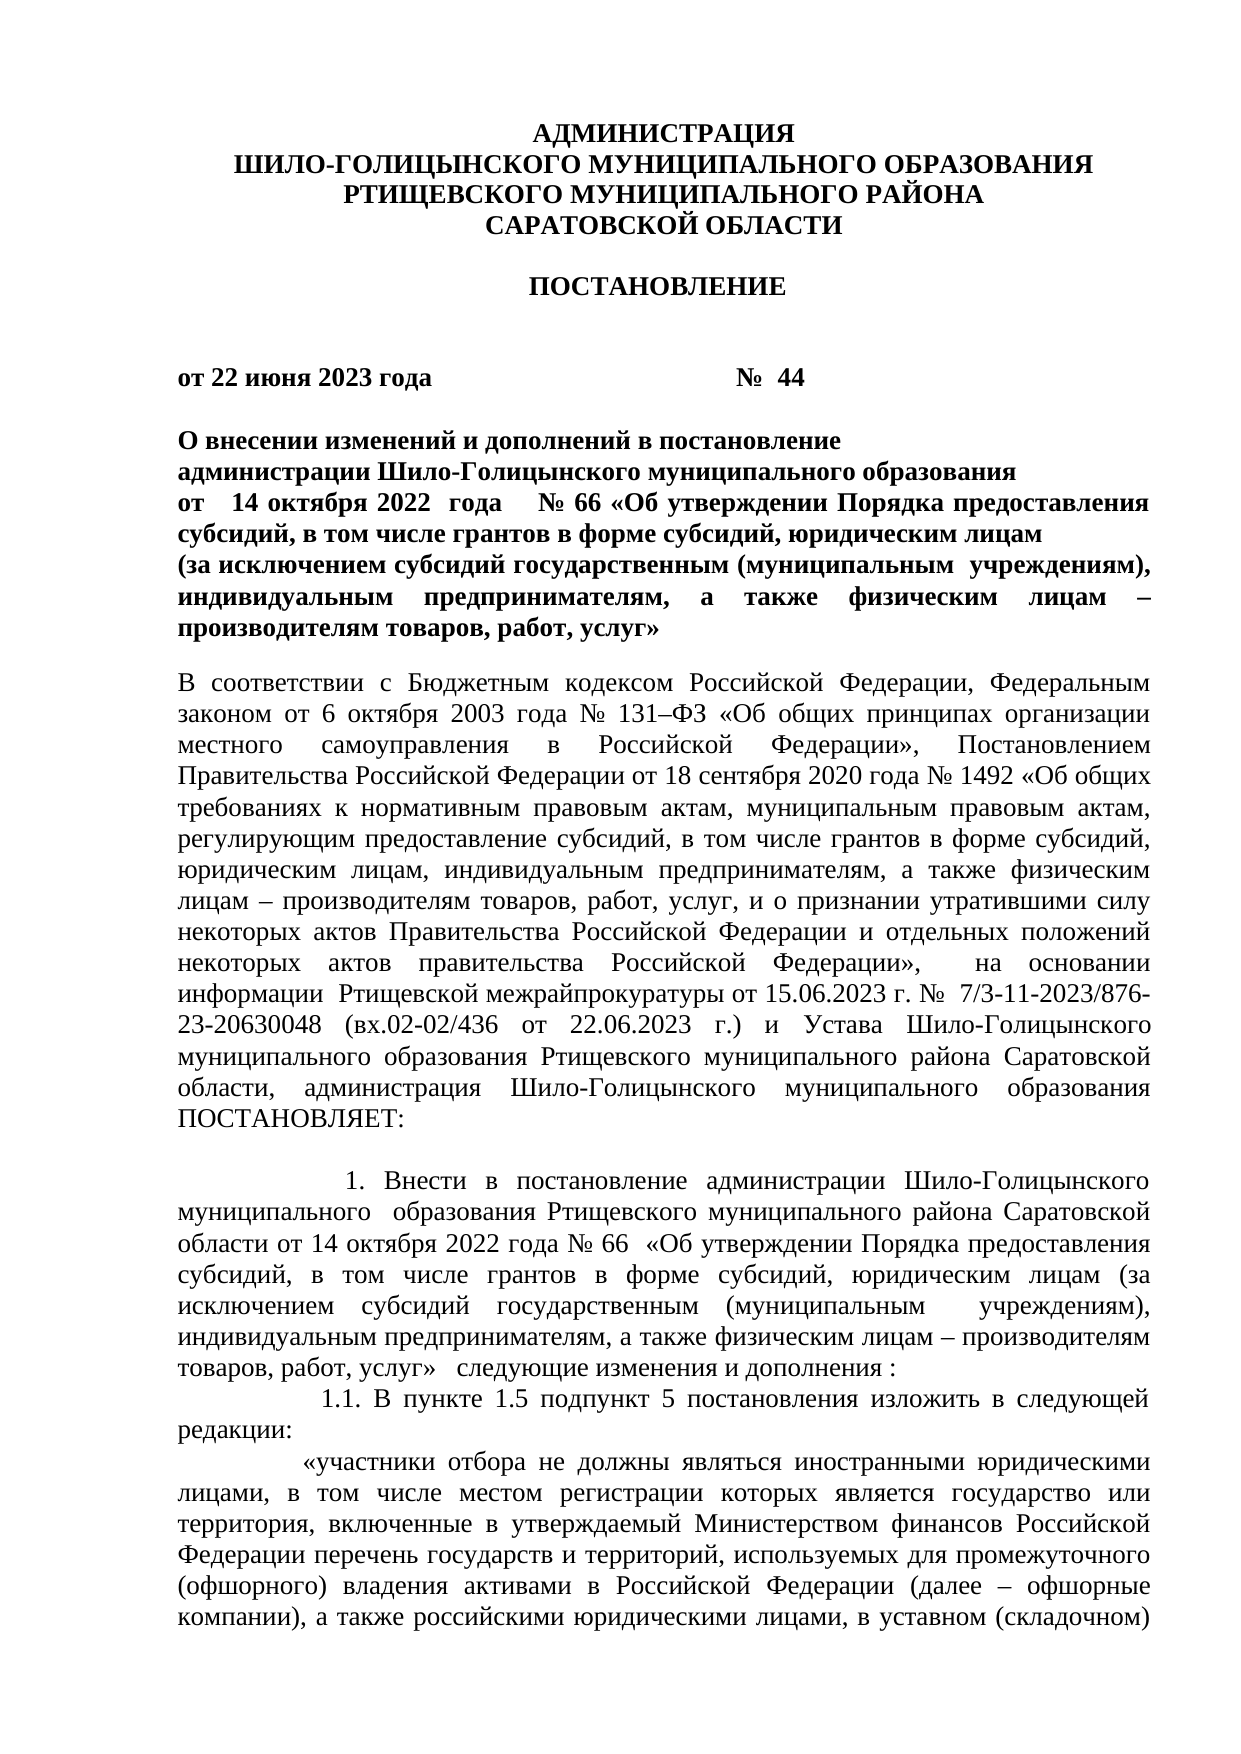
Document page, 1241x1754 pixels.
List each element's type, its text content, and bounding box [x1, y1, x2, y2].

text АДМИНИСТРАЦИЯ [177, 118, 1150, 149]
text О внесении изменений и дополнений в постановление [177, 424, 1152, 455]
text администрации Шило-Голицынского муниципального образования [177, 455, 1152, 486]
text ПОСТАНОВЛЕНИЕ [177, 271, 1150, 301]
text (за исключением субсидий государственным (муниципальным учреждениям), индивидуальным предпринимателям, а также физическим лицам – производителям товаров, работ, услуг» [177, 548, 1152, 642]
text РТИЩЕВСКОГО МУНИЦИПАЛЬНОГО РАЙОНА [177, 179, 1150, 210]
text 1. Внести в постановление администрации Шило-Голицынского муниципального образования Ртищевского муниципального района Саратовской области от 14 октября 2022 года № 66 «Об утверждении Порядка предоставления субсидий, в том числе грантов в форме субсидий, юридическим лицам (за исключением субсидий государственным (муниципальным учреждениям), индивидуальным предпринимателям, а также физическим лицам – производителям товаров, работ, услуг» следующие изменения и дополнения : [177, 1164, 1152, 1382]
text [177, 1445, 1152, 1632]
text ШИЛО-ГОЛИЦЫНСКОГО МУНИЦИПАЛЬНОГО ОБРАЗОВАНИЯ [177, 149, 1150, 179]
text САРАТОВСКОЙ ОБЛАСТИ [177, 210, 1150, 240]
text В соответствии с Бюджетным кодексом Российской Федерации, Федеральным законом от 6 октября 2003 года № 131–ФЗ «Об общих принципах организации местного самоуправления в Российской Федерации», Постановлением Правительства Российской Федерации от 18 сентября 2020 года № 1492 «Об общих требованиях к нормативным правовым актам, муниципальным правовым актам, регулирующим предоставление субсидий, в том числе грантов в форме субсидий, юридическим лицам, индивидуальным предпринимателям, а также физическим лицам – производителям товаров, работ, услуг, и о признании утратившими силу некоторых актов Правительства Российской Федерации и отдельных положений некоторых актов правительства Российской Федерации», на основании информации Ртищевской межрайпрокуратуры от 15.06.2023 г. № 7/3-11-2023/876-23-20630048 (вх.02-02/436 от 22.06.2023 г.) и Устава Шило-Голицынского муниципального образования Ртищевского муниципального района Саратовской области, администрация Шило-Голицынского муниципального образования ПОСТАНОВЛЯЕТ: [177, 666, 1152, 1133]
text от 14 октября 2022 года № 66 «Об утверждении Порядка предоставления субсидий, в том числе грантов в форме субсидий, юридическим лицам [177, 486, 1152, 548]
text 1.1. В пункте 1.5 подпункт 5 постановления изложить в следующей редакции: [177, 1382, 1152, 1445]
text от 22 июня 2023 года № 44 [177, 362, 1150, 393]
